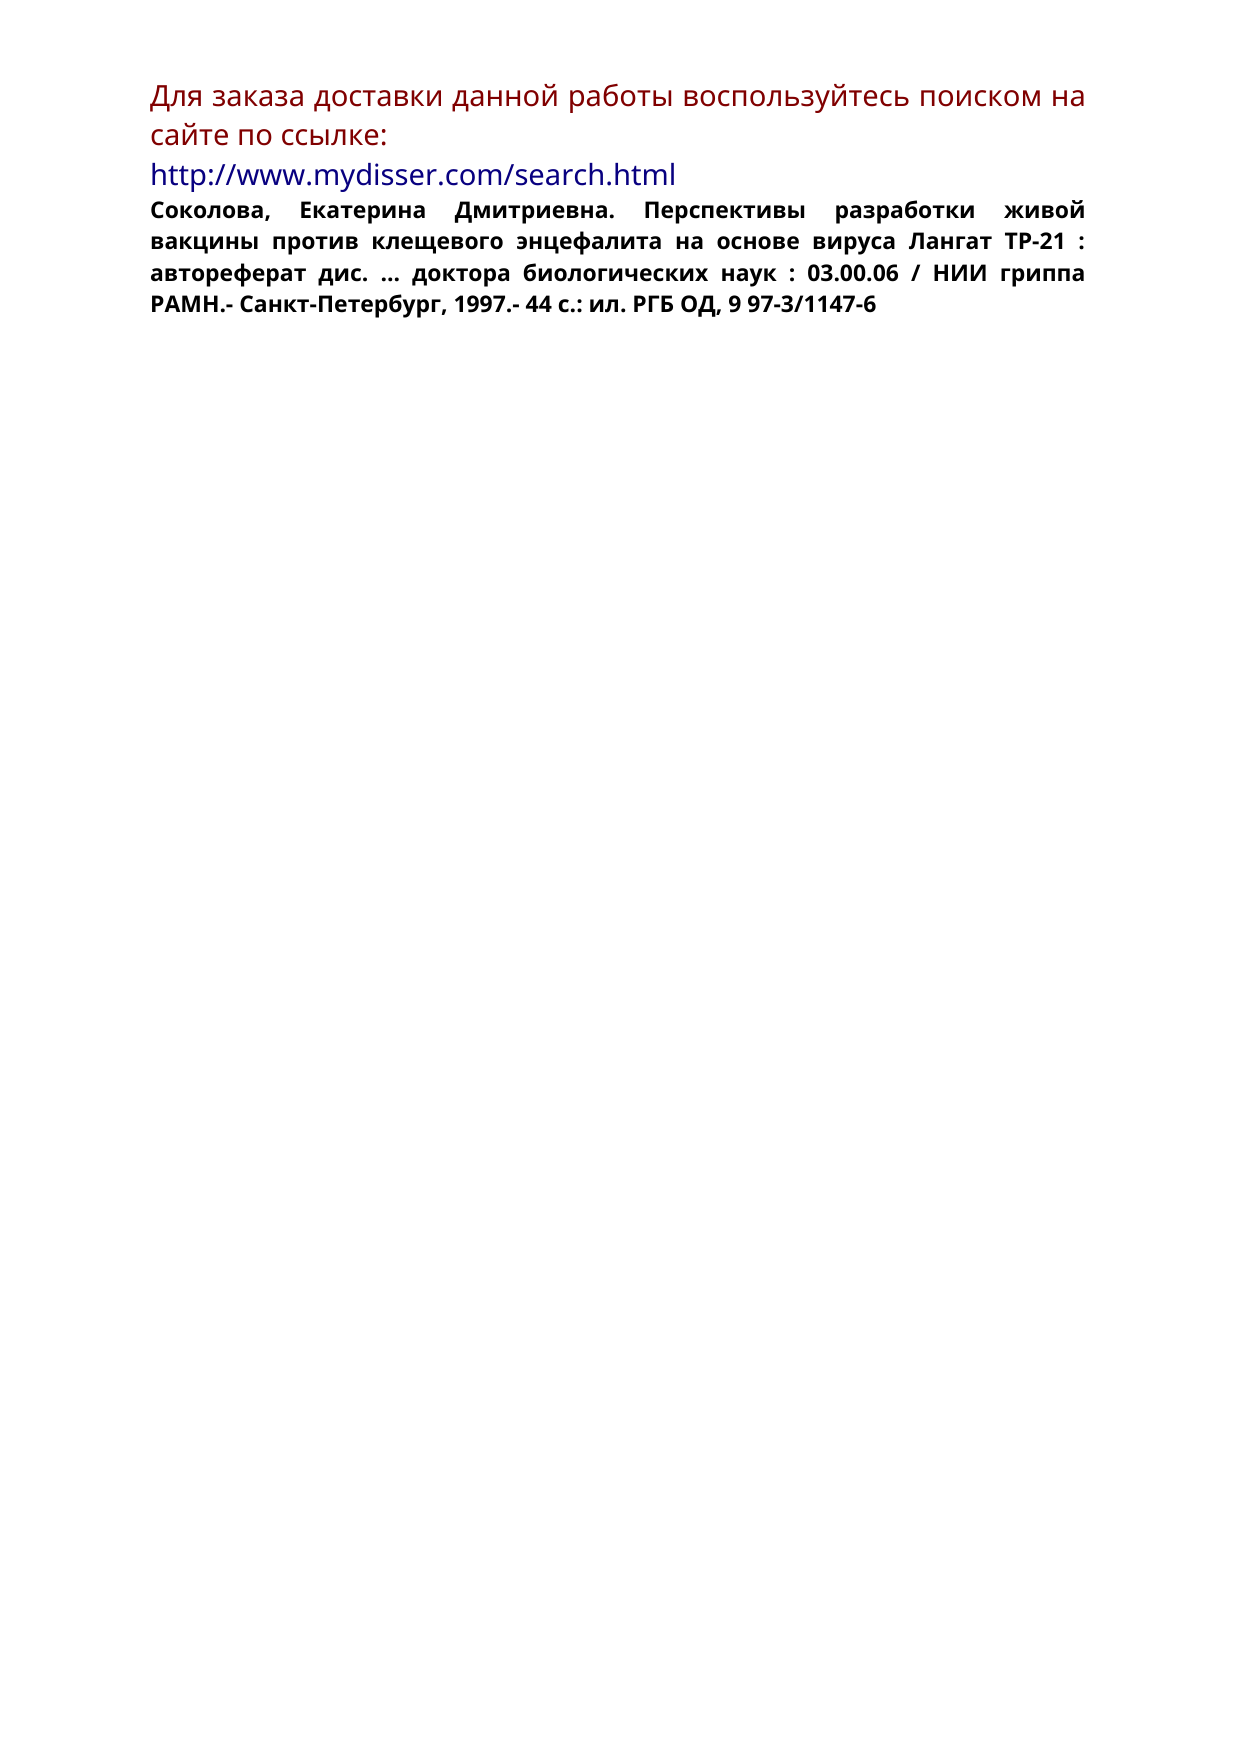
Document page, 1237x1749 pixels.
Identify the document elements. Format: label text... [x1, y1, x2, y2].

text Соколова, Екатерина Дмитриевна. Перспективы разработки живой вакцины против клещевого энцефалита на основе вируса Лангат ТР-21 : автореферат дис. ... доктора биологических наук : 03.00.06 / НИИ гриппа РАМН.- Санкт-Петербург, 1997.- 44 с.: ил. РГБ ОД, 9 97-3/1147-6 [150, 194, 1086, 319]
